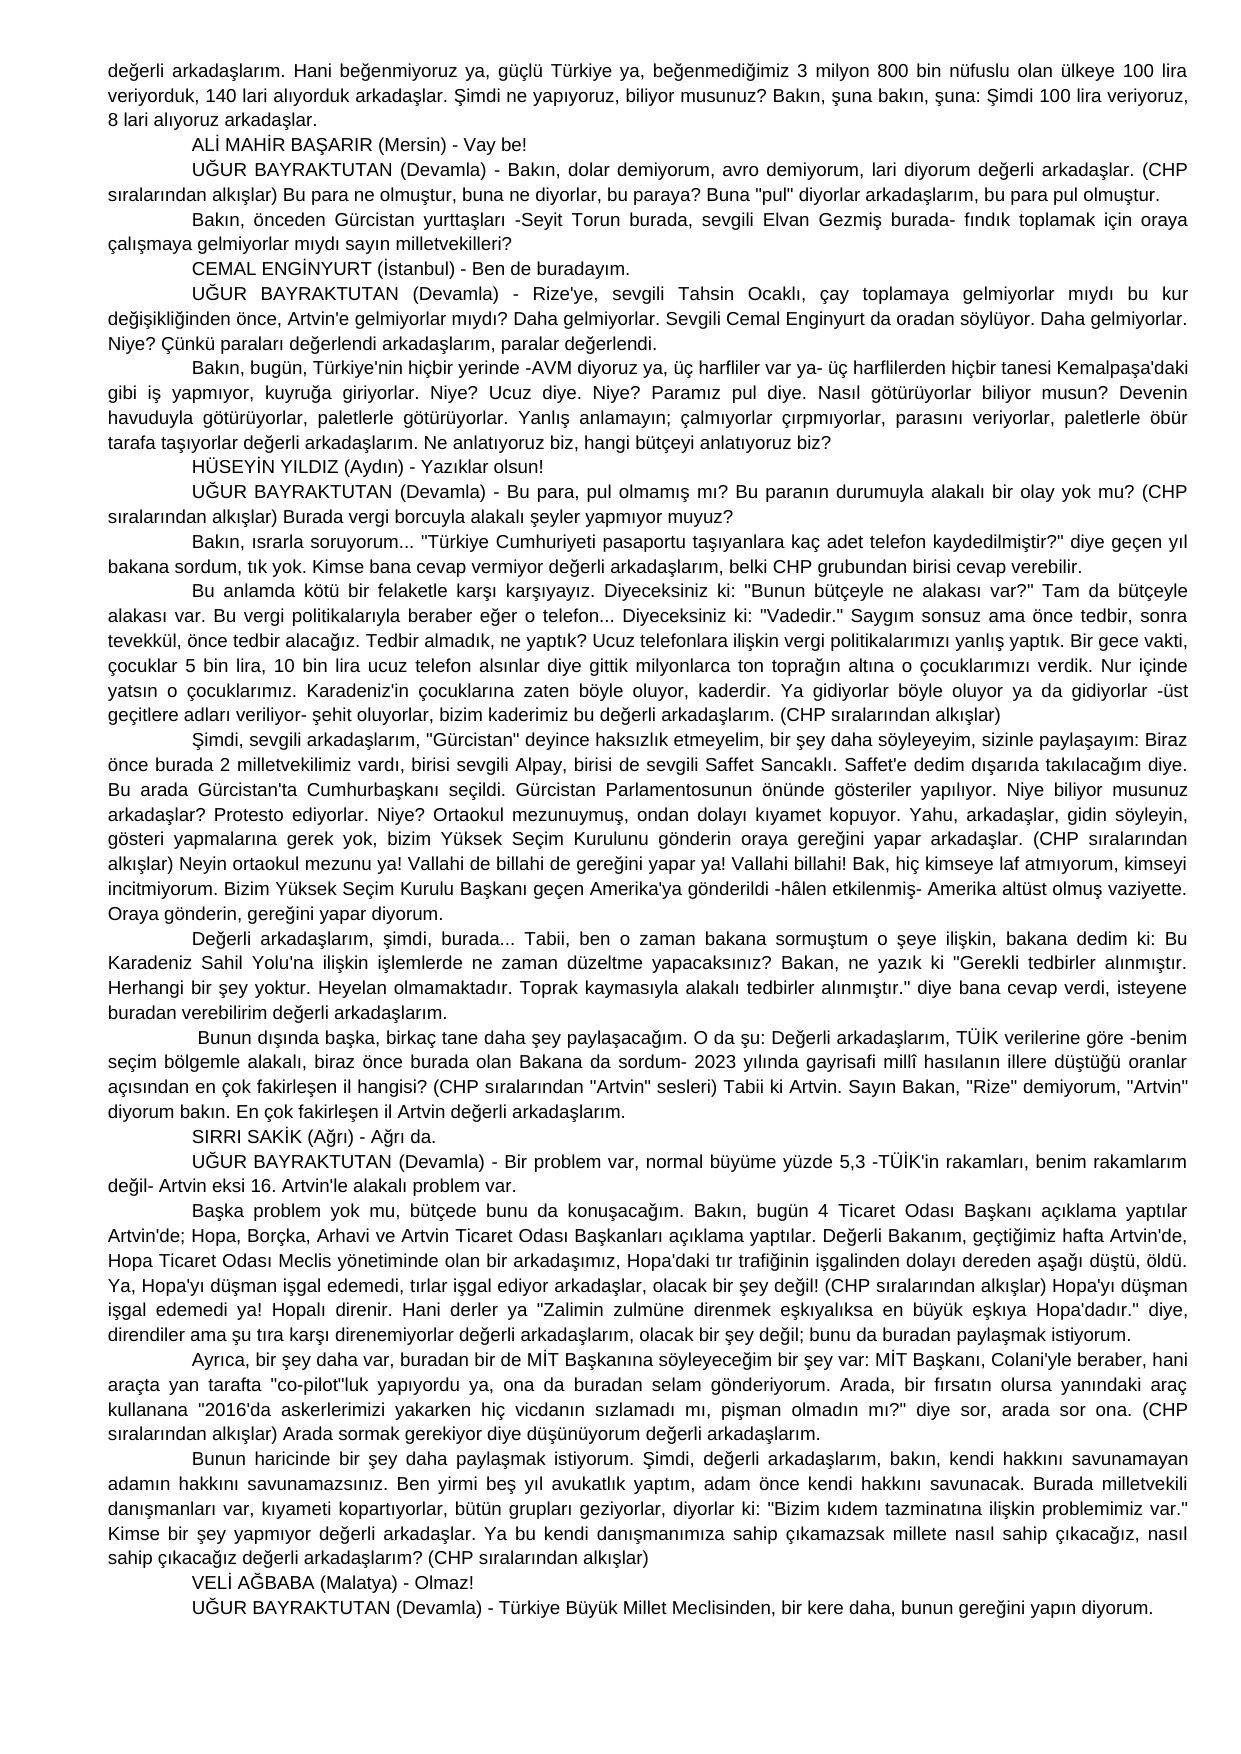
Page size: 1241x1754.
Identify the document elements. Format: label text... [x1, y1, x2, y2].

text Bakın, bugün, Türkiye'nin hiçbir yerinde -AVM diyoruz ya, üç harfliler var ya- üç harflilerden hiçbir tanesi Kemalpaşa'daki gibi iş yapmıyor, kuyruğa giriyorlar. Niye? Ucuz diye. Niye? Paramız pul diye. Nasıl götürüyorlar biliyor musun? Devenin havuduyla götürüyorlar, paletlerle götürüyorlar. Yanlış anlamayın; çalmıyorlar çırpmıyorlar, parasını veriyorlar, paletlerle öbür tarafa taşıyorlar değerli arkadaşlarım. Ne anlatıyoruz biz, hangi bütçeyi anlatıyoruz biz? [108, 357, 1189, 453]
text Bunun dışında başka, birkaç tane daha şey paylaşacağım. O da şu: Değerli arkadaşlarım, TÜİK verilerine göre -benim seçim bölgemle alakalı, biraz önce burada olan Bakana da sordum- 2023 yılında gayrisafi millî hasılanın illere düştüğü oranlar açısından en çok fakirleşen il hangisi? (CHP sıralarından "Artvin" sesleri) Tabii ki Artvin. Sayın Bakan, "Rize" demiyorum, "Artvin" diyorum bakın. En çok fakirleşen il Artvin değerli arkadaşlarım. [108, 1027, 1189, 1122]
text Bunun haricinde bir şey daha paylaşmak istiyorum. Şimdi, değerli arkadaşlarım, bakın, kendi hakkını savunamayan adamın hakkını savunamazsınız. Ben yirmi beş yıl avukatlık yaptım, adam önce kendi hakkını savunacak. Burada milletvekili danışmanları var, kıyameti kopartıyorlar, bütün grupları geziyorlar, diyorlar ki: "Bizim kıdem tazminatına ilişkin problemimiz var." Kimse bir şey yapmıyor değerli arkadaşlar. Ya bu kendi danışmanımıza sahip çıkamazsak millete nasıl sahip çıkacağız, nasıl sahip çıkacağız değerli arkadaşlarım? (CHP sıralarından alkışlar) [108, 1448, 1189, 1569]
text UĞUR BAYRAKTUTAN (Devamla) - Rize'ye, sevgili Tahsin Ocaklı, çay toplamaya gelmiyorlar mıydı bu kur değişikliğinden önce, Artvin'e gelmiyorlar mıydı? Daha gelmiyorlar. Sevgili Cemal Enginyurt da oradan söylüyor. Daha gelmiyorlar. Niye? Çünkü paraları değerlendi arkadaşlarım, paralar değerlendi. [108, 283, 1189, 354]
text Başka problem yok mu, bütçede bunu da konuşacağım. Bakın, bugün 4 Ticaret Odası Başkanı açıklama yaptılar Artvin'de; Hopa, Borçka, Arhavi ve Artvin Ticaret Odası Başkanları açıklama yaptılar. Değerli Bakanım, geçtiğimiz hafta Artvin'de, Hopa Ticaret Odası Meclis yönetiminde olan bir arkadaşımız, Hopa'daki tır trafiğinin işgalinden dolayı dereden aşağı düştü, öldü. Ya, Hopa'yı düşman işgal edemedi, tırlar işgal ediyor arkadaşlar, olacak bir şey değil! (CHP sıralarından alkışlar) Hopa'yı düşman işgal edemedi ya! Hopalı direnir. Hani derler ya "Zalimin zulmüne direnmek eşkıyalıksa en büyük eşkıya Hopa'dadır." diye, direndiler ama şu tıra karşı direnemiyorlar değerli arkadaşlarım, olacak bir şey değil; bunu da buradan paylaşmak istiyorum. [108, 1200, 1189, 1346]
text UĞUR BAYRAKTUTAN (Devamla) - Bu para, pul olmamış mı? Bu paranın durumuyla alakalı bir olay yok mu? (CHP sıralarından alkışlar) Burada vergi borcuyla alakalı şeyler yapmıyor muyuz? [108, 481, 1189, 527]
text ALİ MAHİR BAŞARIR (Mersin) - Vay be! [108, 134, 1189, 156]
text HÜSEYİN YILDIZ (Aydın) - Yazıklar olsun! [108, 456, 1189, 478]
text UĞUR BAYRAKTUTAN (Devamla) - Bir problem var, normal büyüme yüzde 5,3 -TÜİK'in rakamları, benim rakamlarım değil- Artvin eksi 16. Artvin'le alakalı problem var. [108, 1151, 1189, 1197]
text UĞUR BAYRAKTUTAN (Devamla) - Bakın, dolar demiyorum, avro demiyorum, lari diyorum değerli arkadaşlar. (CHP sıralarından alkışlar) Bu para ne olmuştur, buna ne diyorlar, bu paraya? Buna "pul" diyorlar arkadaşlarım, bu para pul olmuştur. [108, 159, 1189, 205]
text Bakın, önceden Gürcistan yurttaşları -Seyit Torun burada, sevgili Elvan Gezmiş burada- fındık toplamak için oraya çalışmaya gelmiyorlar mıydı sayın milletvekilleri? [108, 208, 1189, 255]
text Bakın, ısrarla soruyorum... "Türkiye Cumhuriyeti pasaportu taşıyanlara kaç adet telefon kaydedilmiştir?" diye geçen yıl bakana sordum, tık yok. Kimse bana cevap vermiyor değerli arkadaşlarım, belki CHP grubundan birisi cevap verebilir. [108, 531, 1189, 577]
text Ayrıca, bir şey daha var, buradan bir de MİT Başkanına söyleyeceğim bir şey var: MİT Başkanı, Colani'yle beraber, hani araçta yan tarafta "co-pilot"luk yapıyordu ya, ona da buradan selam gönderiyorum. Arada, bir fırsatın olursa yanındaki araç kullanana "2016'da askerlerimizi yakarken hiç vicdanın sızlamadı mı, pişman olmadın mı?" diye sor, arada sor ona. (CHP sıralarından alkışlar) Arada sormak gerekiyor diye düşünüyorum değerli arkadaşlarım. [108, 1349, 1189, 1445]
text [108, 60, 1189, 131]
text CEMAL ENGİNYURT (İstanbul) - Ben de buradayım. [108, 258, 1189, 279]
text UĞUR BAYRAKTUTAN (Devamla) - Türkiye Büyük Millet Meclisinden, bir kere daha, bunun gereğini yapın diyorum. [108, 1597, 1189, 1618]
text Değerli arkadaşlarım, şimdi, burada... Tabii, ben o zaman bakana sormuştum o şeye ilişkin, bakana dedim ki: Bu Karadeniz Sahil Yolu'na ilişkin işlemlerde ne zaman düzeltme yapacaksınız? Bakan, ne yazık ki "Gerekli tedbirler alınmıştır. Herhangi bir şey yoktur. Heyelan olmamaktadır. Toprak kaymasıyla alakalı tedbirler alınmıştır." diye bana cevap verdi, isteyene buradan verebilirim değerli arkadaşlarım. [108, 927, 1189, 1023]
text Bu anlamda kötü bir felaketle karşı karşıyayız. Diyeceksiniz ki: "Bunun bütçeyle ne alakası var?" Tam da bütçeyle alakası var. Bu vergi politikalarıyla beraber eğer o telefon... Diyeceksiniz ki: "Vadedir." Saygım sonsuz ama önce tedbir, sonra tevekkül, önce tedbir alacağız. Tedbir almadık, ne yaptık? Ucuz telefonlara ilişkin vergi politikalarımızı yanlış yaptık. Bir gece vakti, çocuklar 5 bin lira, 10 bin lira ucuz telefon alsınlar diye gittik milyonlarca ton toprağın altına o çocuklarımızı verdik. Nur içinde yatsın o çocuklarımız. Karadeniz'in çocuklarına zaten böyle oluyor, kaderdir. Ya gidiyorlar böyle oluyor ya da gidiyorlar -üst geçitlere adları veriliyor- şehit oluyorlar, bizim kaderimiz bu değerli arkadaşlarım. (CHP sıralarından alkışlar) [108, 580, 1189, 726]
text SIRRI SAKİK (Ağrı) - Ağrı da. [108, 1126, 1189, 1147]
text Şimdi, sevgili arkadaşlarım, "Gürcistan" deyince haksızlık etmeyelim, bir şey daha söyleyeyim, sizinle paylaşayım: Biraz önce burada 2 milletvekilimiz vardı, birisi sevgili Alpay, birisi de sevgili Saffet Sancaklı. Saffet'e dedim dışarıda takılacağım diye. Bu arada Gürcistan'ta Cumhurbaşkanı seçildi. Gürcistan Parlamentosunun önünde gösteriler yapılıyor. Niye biliyor musunuz arkadaşlar? Protesto ediyorlar. Niye? Ortaokul mezunuymuş, ondan dolayı kıyamet kopuyor. Yahu, arkadaşlar, gidin söyleyin, gösteri yapmalarına gerek yok, bizim Yüksek Seçim Kurulunu gönderin oraya gereğini yapar arkadaşlar. (CHP sıralarından alkışlar) Neyin ortaokul mezunu ya! Vallahi de billahi de gereğini yapar ya! Vallahi billahi! Bak, hiç kimseye laf atmıyorum, kimseyi incitmiyorum. Bizim Yüksek Seçim Kurulu Başkanı geçen Amerika'ya gönderildi -hâlen etkilenmiş- Amerika altüst olmuş vaziyette. Oraya gönderin, gereğini yapar diyorum. [108, 729, 1189, 924]
text VELİ AĞBABA (Malatya) - Olmaz! [108, 1572, 1189, 1593]
